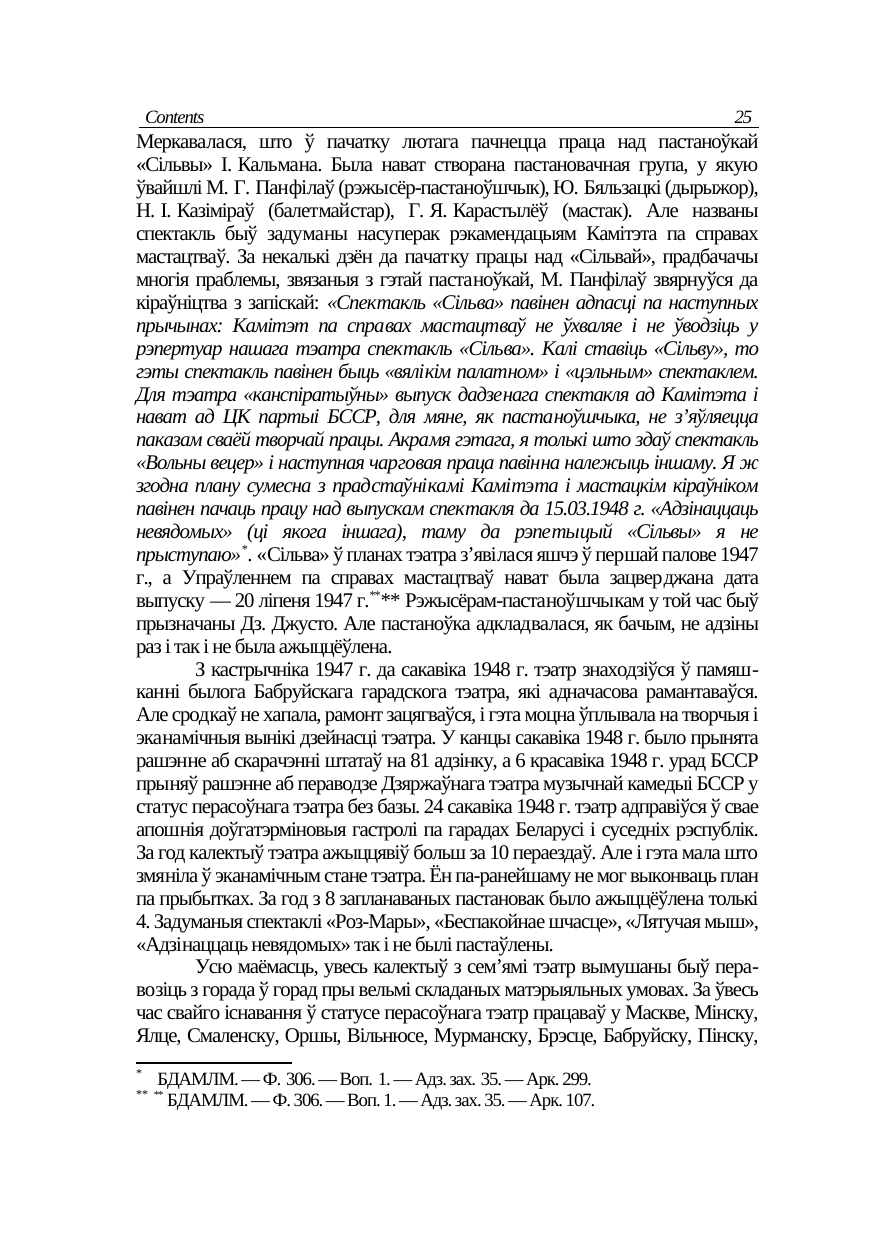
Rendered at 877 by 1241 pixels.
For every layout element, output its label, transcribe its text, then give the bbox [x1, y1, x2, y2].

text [136, 956, 759, 1047]
text 25 студзеня 1948 г. тэатр выпусціў спектакль «Вольны вецер» на музыку І. Дунаеўскага. Паставіў спектакль М. Г. Панфілаў*******. Меркавалася, што ў пачатку лютага пачнецца праца над пастаноўкай «Сільвы» І. Кальмана. Была нават створана пастановачная група, у якую ўвайшлі М. Г. Панфілаў (рэжысёр-пастаноўшчык), Ю. Бяльзацкі (дырыжор), Н. І. Казіміраў (балетмайстар), Г. Я. Карастылёў (мастак). Але названы спектакль быў задуманы насуперак рэкамендацыям Камітэта па справах мастацтваў. За некалькі дзён да пачатку працы над «Сільвай», прадбачачы многія праблемы, звязаныя з гэтай пастаноўкай, М. Панфілаў звярнуўся да кіраўніцтва з запіскай: «Спектакль «Сільва» павінен адпасці па наступных прычынах: Камітэт па справах мастацтваў не ўхваляе і не ўводзіць у рэпертуар нашага тэатра спектакль «Сільва». Калі ставіць «Сільву», то гэты спектакль павінен быць «вялікім палатном» і «цэльным» спектаклем. Для тэатра «канспіратыўны» выпуск дадзенага спектакля ад Камітэта і нават ад ЦК партыі БССР, для мяне, як пастаноўшчыка, не з’яўляецца паказам сваёй творчай працы. Акрамя гэтага, я толькі што здаў спектакль «Вольны вецер» і наступная чарговая праца павінна належыць іншаму. Я ж згодна плану сумесна з прадстаўнікамі Камітэта і мастацкім кіраўніком павінен пачаць працу над выпускам спектакля да 15.03.1948 г. «Адзінаццаць невядомых» (ці якога іншага), таму да рэпетыцый «Сільвы» я не прыступаю». «Сільва» ў планах тэатра з’явілася яшчэ ў першай палове 1947 г., а Упраўленнем па справах мастацтваў нават была зацверджана дата выпуску — 20 ліпеня 1947 г.** Рэжысёрам-пастаноўшчыкам у той час быў прызначаны Дз. Джусто. Але пастаноўка адкладвалася, як бачым, не адзіны раз і так і не была ажыццёўлена. [136, 131, 759, 658]
text З кастрычніка 1947 г. да сакавіка 1948 г. тэатр знаходзіўся ў памяшканні былога Бабруйскага гарадскога тэатра, які адначасова рамантаваўся. Але сродкаў не хапала, рамонт зацягваўся, і гэта моцна ўплывала на творчыя і эканамічныя вынікі дзейнасці тэатра. У канцы сакавіка 1948 г. было прынята рашэнне аб скарачэнні штатаў на 81 адзінку, а 6 красавіка 1948 г. урад БССР прыняў рашэнне аб пераводзе Дзяржаўнага тэатра музычнай камедыі БССР у статус перасоўнага тэатра без базы. 24 сакавіка 1948 г. тэатр адправіўся ў свае апошнія доўгатэрміновыя гастролі па гарадах Беларусі і суседніх рэспублік. За год калектыў тэатра ажыццявіў больш за 10 пераездаў. Але і гэта мала што змяніла ў эканамічным стане тэатра. Ён па-ранейшаму не мог выконваць план па прыбытках. За год з 8 запланаваных пастановак было ажыццёўлена толькі 4. Задуманыя спектаклі «Роз-Мары», «Беспакойнае шчасце», «Лятучая мыш», «Адзінаццаць невядомых» так і не былі пастаўлены. [136, 658, 759, 956]
